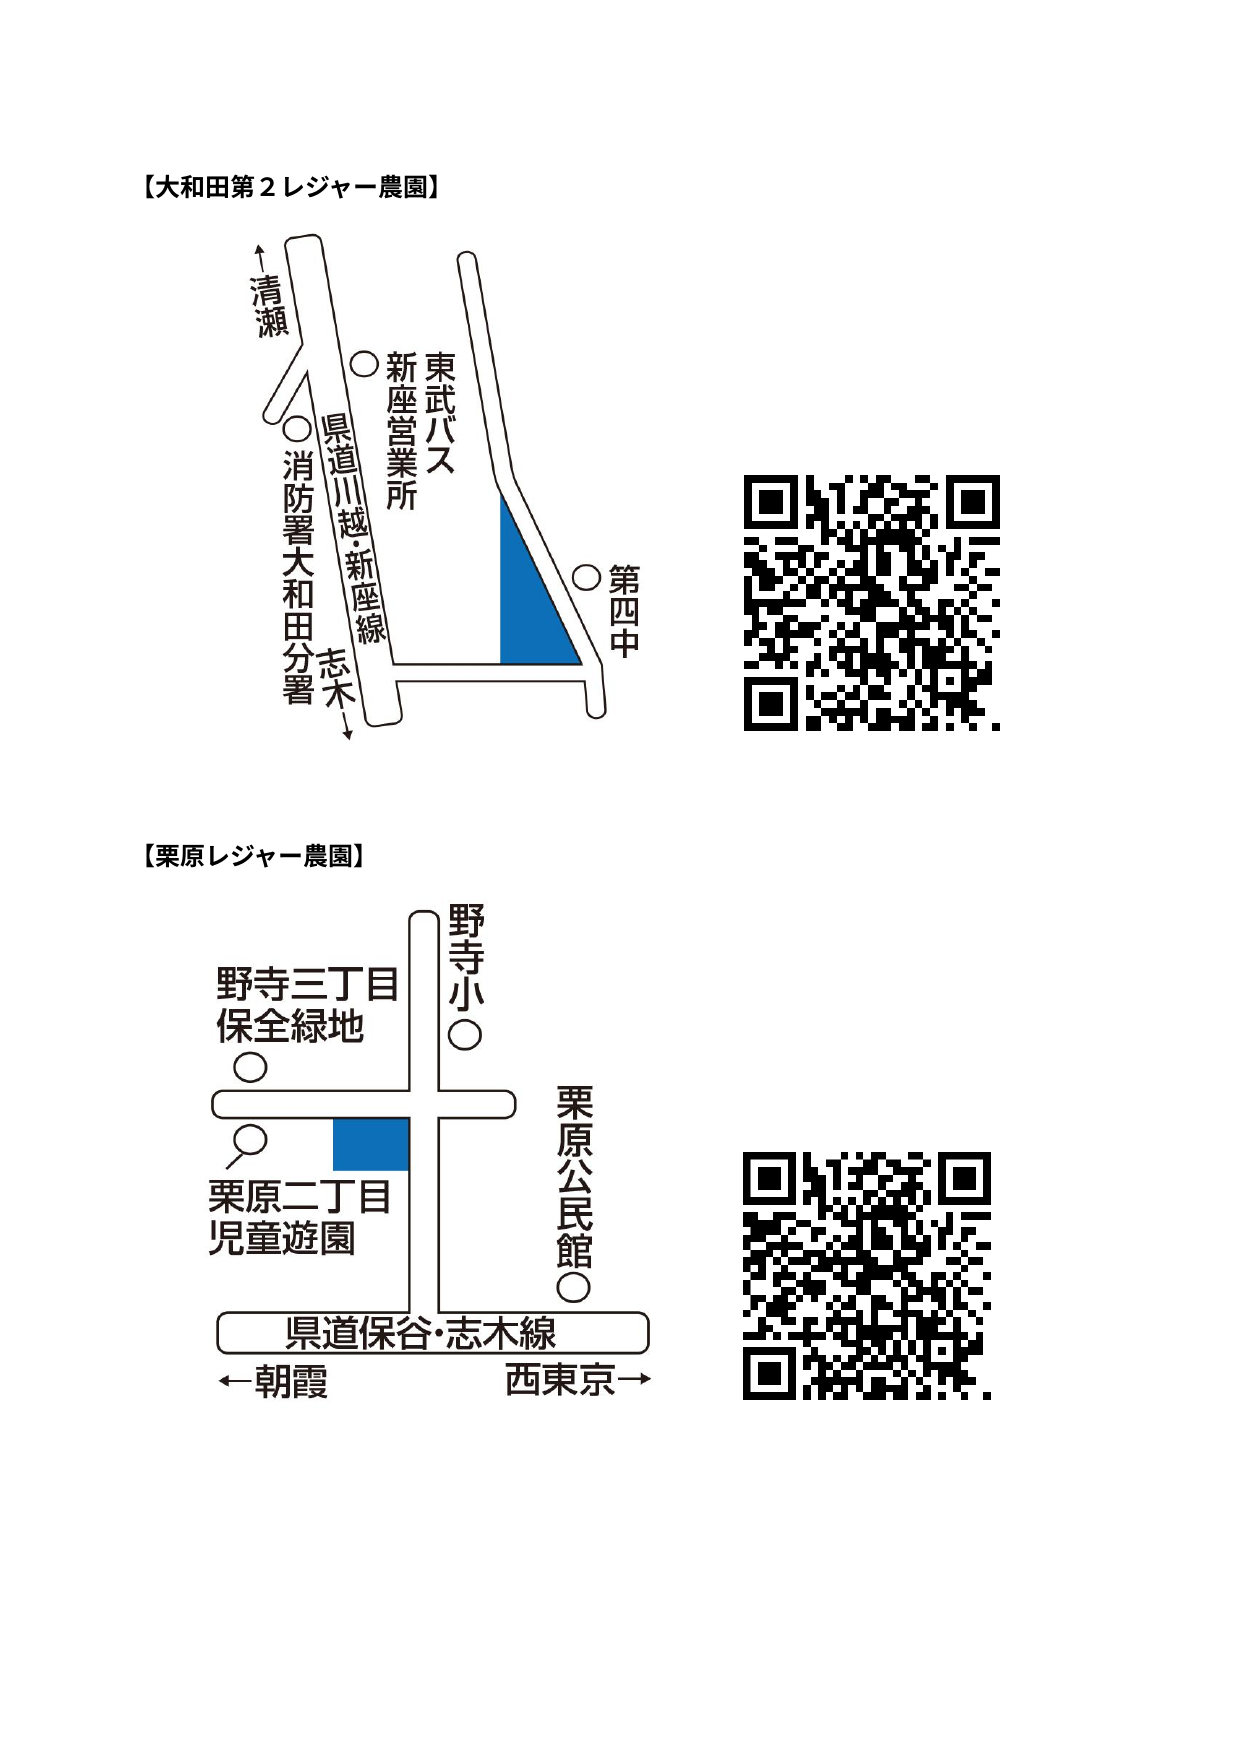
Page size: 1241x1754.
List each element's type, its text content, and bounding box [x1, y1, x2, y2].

text 【大和田第２レジャー農園】 [130, 164, 1104, 208]
text 【栗原レジャー農園】 [130, 832, 1104, 877]
picture [129, 877, 721, 1422]
picture [129, 208, 721, 754]
